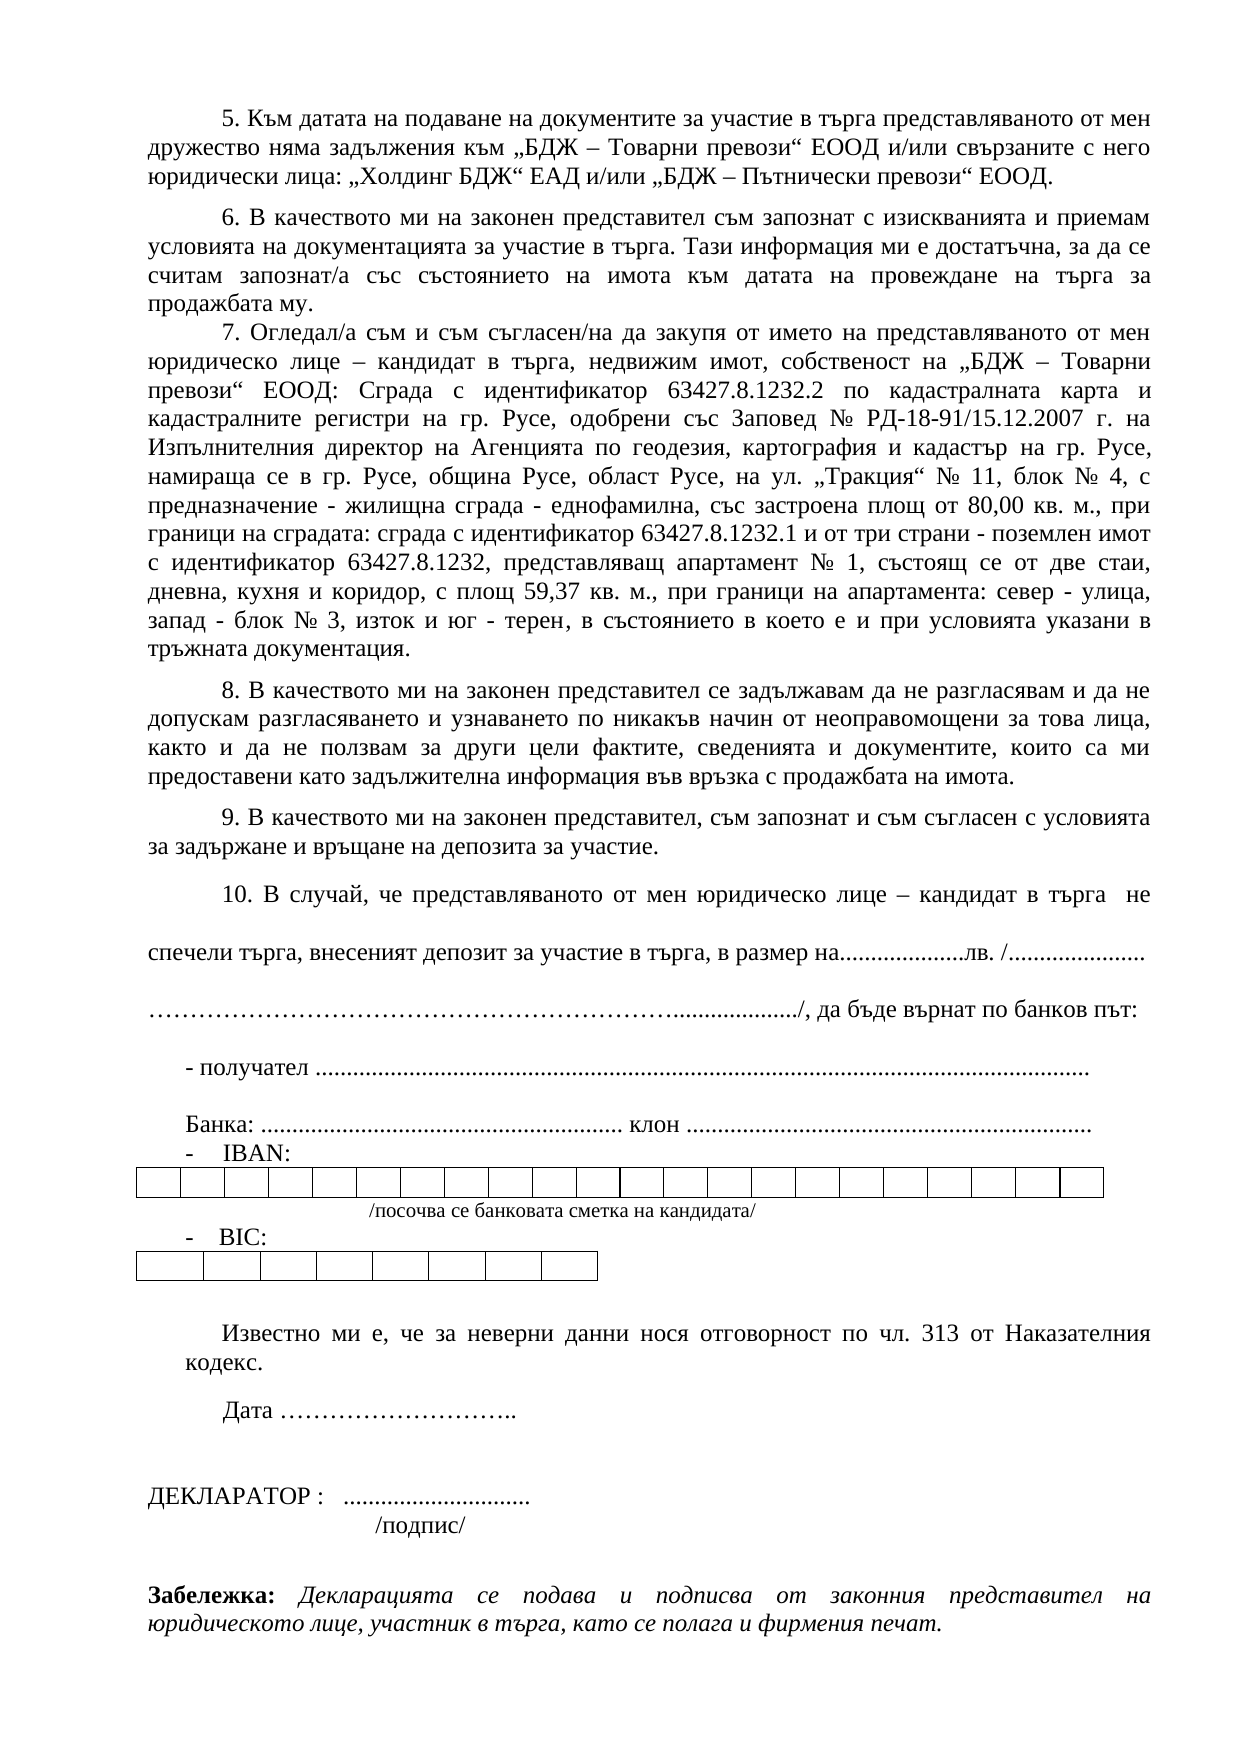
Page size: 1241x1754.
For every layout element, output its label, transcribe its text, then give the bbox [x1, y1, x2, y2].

table_header [486, 1252, 541, 1280]
table_header [840, 1168, 883, 1197]
text /посочва се банковата сметка на кандидата/ [185, 1198, 1152, 1222]
table_header [357, 1168, 400, 1197]
table_header [664, 1168, 707, 1197]
table_header [533, 1168, 576, 1197]
text 9. В качеството ми на законен представител, съм запознат и съм съгласен с условията за задържане и връщане на депозита за участие. [148, 802, 1152, 860]
text 8. В качеството ми на законен представител се задължавам да не разгласявам и да не допускам разгласяването и узнаването по никакъв начин от неоправомощени за това лица, както и да не ползвам за други цели фактите, сведенията и документите, които са ми предоставени като задължителна информация във връзка с продажбата на имота. [148, 675, 1152, 790]
text 10. В случай, че представляваното от мен юридическо лице – кандидат в търга не спечели търга, внесеният депозит за участие в търга, в размер на....................лв. /...................... [148, 879, 1152, 966]
text /подпис/ [148, 1510, 1152, 1538]
table_header [621, 1168, 663, 1197]
table_header [181, 1168, 224, 1197]
text Забележка: Декларацията се подава и подписва от законния представител на юридическото лице, участник в търга, като се полага и фирмения печат. [148, 1580, 1152, 1637]
text - получател ............................................................................................................................ [185, 1052, 1152, 1081]
table_header [1016, 1168, 1059, 1197]
table_header [445, 1168, 488, 1197]
table_header [752, 1168, 795, 1197]
table_header [401, 1168, 444, 1197]
table_header [137, 1252, 203, 1280]
list 7. Огледал/а съм и съм съгласен/на да закупя от името на представляваното от мен юридическо лице – кандидат в търга, недвижим имот, собственост на „БДЖ – Товарни превози“ ЕООД: Сграда с идентификатор 63427.8.1232.2 по кадастралната карта и кадастралните регистри на гр. Русе, одобрени със Заповед № РД-18-91/15.12.2007 г. на Изпълнителния директор на Агенцията по геодезия, картография и кадастър на гр. Русе, намираща се в гр. Русе, община Русе, област Русе, на ул. „Тракция“ № 11, блок № 4, с предназначение - жилищна сграда - еднофамилна, със застроена площ от 80,00 кв. м., при граници на сградата: сграда с идентификатор 63427.8.1232.1 и от три страни - поземлен имот с идентификатор 63427.8.1232, представляващ апартамент № 1, състоящ се от две стаи, дневна, кухня и коридор, с площ 59,37 кв. м., при граници на апартамента: север - улица, запад - блок № 3, изток и юг - терен, в състоянието в което е и при условията указани в тръжната документация. [148, 317, 1152, 662]
list IBAN: [185, 1138, 1152, 1167]
table_header [269, 1168, 312, 1197]
table_header [577, 1168, 619, 1197]
table_header [796, 1168, 839, 1197]
table_header [489, 1168, 532, 1197]
table_header [313, 1168, 356, 1197]
text 5. Към датата на подаване на документите за участие в търга представляваното от мен дружество няма задължения към „БДЖ – Товарни превози“ ЕООД и/или свързаните с него юридически лица: „Холдинг БДЖ“ ЕАД и/или „БДЖ – Пътнически превози“ ЕООД. [148, 103, 1152, 190]
text ………………………………………………………..................../, да бъде върнат по банков път: [148, 994, 1152, 1023]
table_header [429, 1252, 485, 1280]
table_header [972, 1168, 1015, 1197]
table_header [317, 1252, 372, 1280]
text - BIC: [185, 1222, 1152, 1251]
table_header [204, 1252, 260, 1280]
table_header [373, 1252, 428, 1280]
table_header [137, 1168, 180, 1197]
list Известно ми е, че за неверни данни нося отговорност по чл. 313 от Наказателния кодекс. [185, 1318, 1152, 1376]
list Дата ……………………….. [223, 1395, 1152, 1423]
text Банка: .......................................................... клон ................................................................. [185, 1109, 1152, 1138]
table_header [1061, 1168, 1103, 1197]
table_header [542, 1252, 597, 1280]
table_header [928, 1168, 971, 1197]
text 6. В качеството ми на законен представител съм запознат с изискванията и приемам условията на документацията за участие в търга. Тази информация ми е достатъчна, за да се считам запознат/а със състоянието на имота към датата на провеждане на търга за продажбата му. [148, 202, 1152, 317]
text ДЕКЛАРАТОР : .............................. [148, 1481, 1152, 1510]
table_header [884, 1168, 927, 1197]
table_header [708, 1168, 751, 1197]
table_header [225, 1168, 268, 1197]
table_header [261, 1252, 316, 1280]
